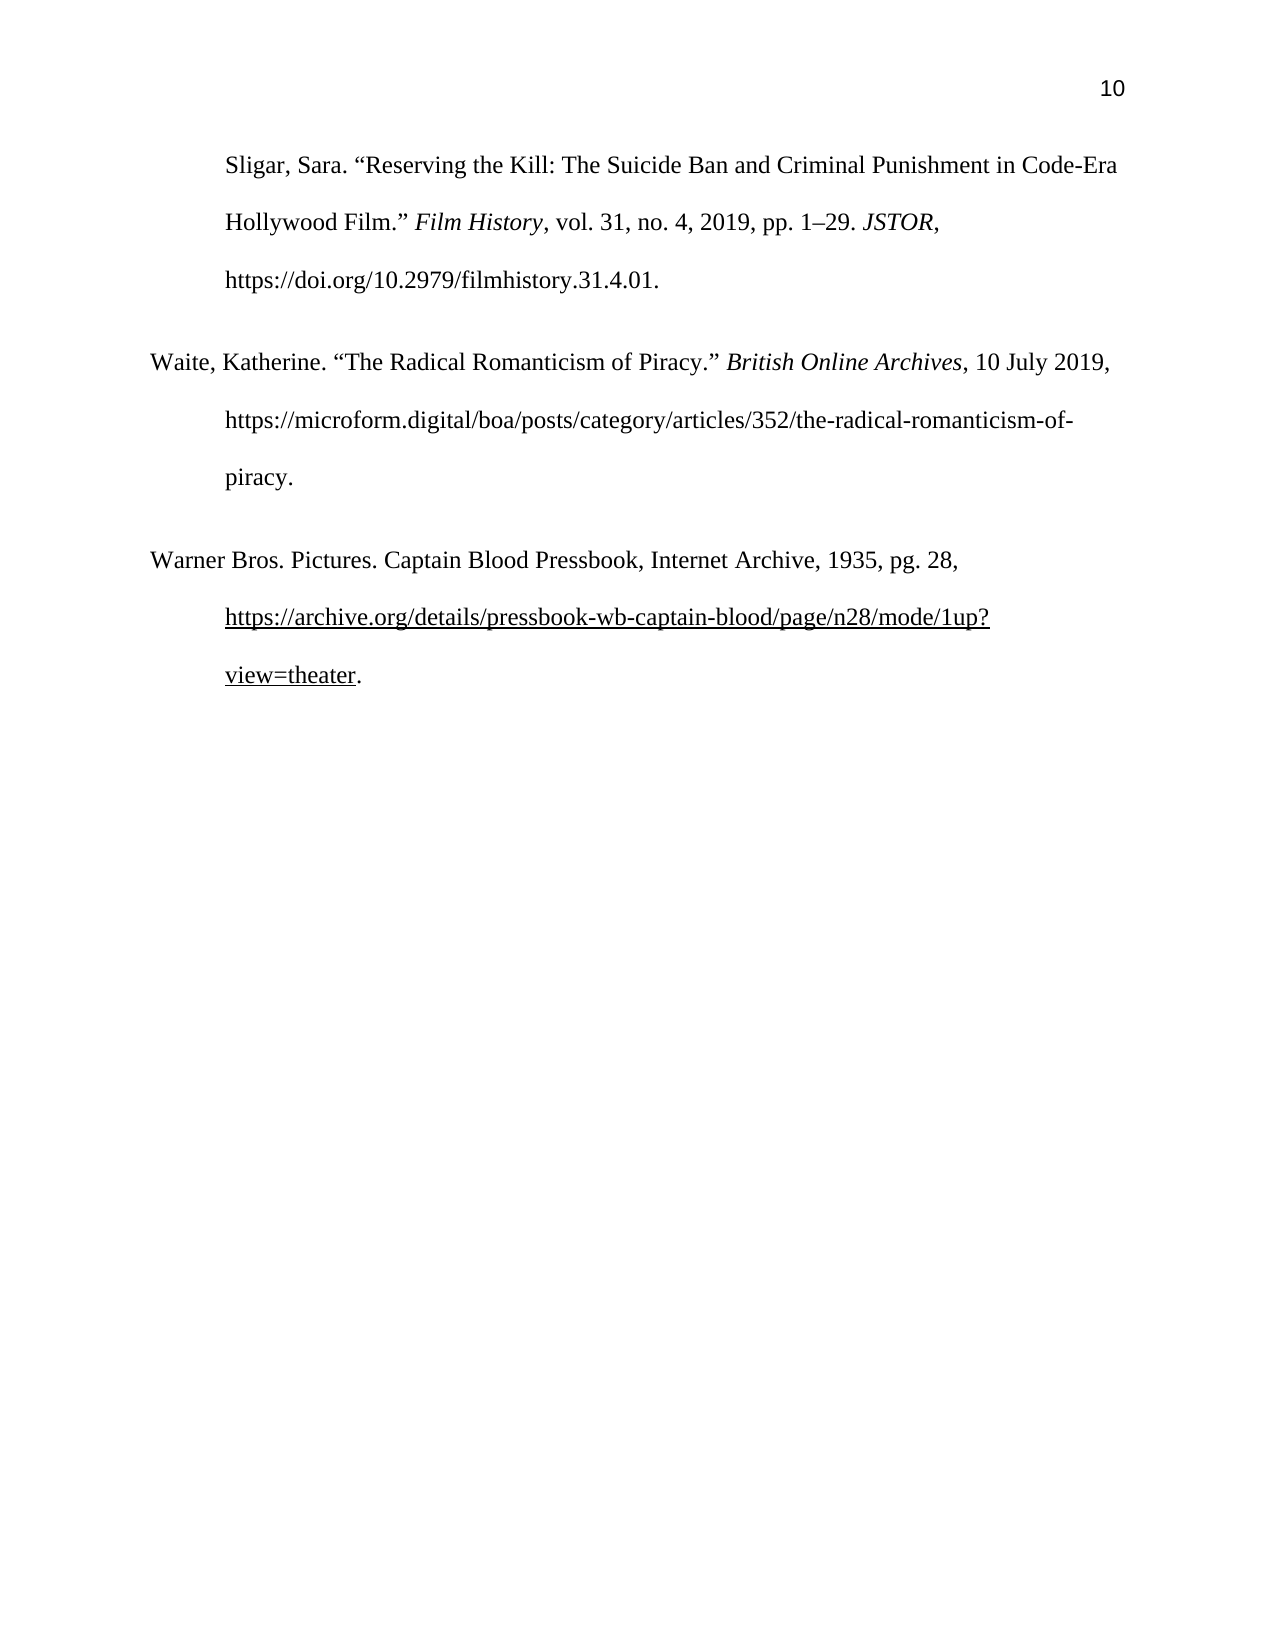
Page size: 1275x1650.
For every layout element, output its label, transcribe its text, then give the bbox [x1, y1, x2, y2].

text Warner Bros. Pictures. Captain Blood Pressbook, Internet Archive, 1935, pg. 28, https://archive.org/details/pressbook-wb-captain-blood/page/n28/mode/1up?view=theater. [150, 545, 1125, 689]
text Waite, Katherine. “The Radical Romanticism of Piracy.” British Online Archives, 10 July 2019, https://microform.digital/boa/posts/category/articles/352/the-radical-romanticism-of-piracy. [150, 347, 1125, 491]
text Sligar, Sara. “Reserving the Kill: The Suicide Ban and Criminal Punishment in Code-Era Hollywood Film.” Film History, vol. 31, no. 4, 2019, pp. 1–29. JSTOR, https://doi.org/10.2979/filmhistory.31.4.01. [225, 150, 1125, 294]
